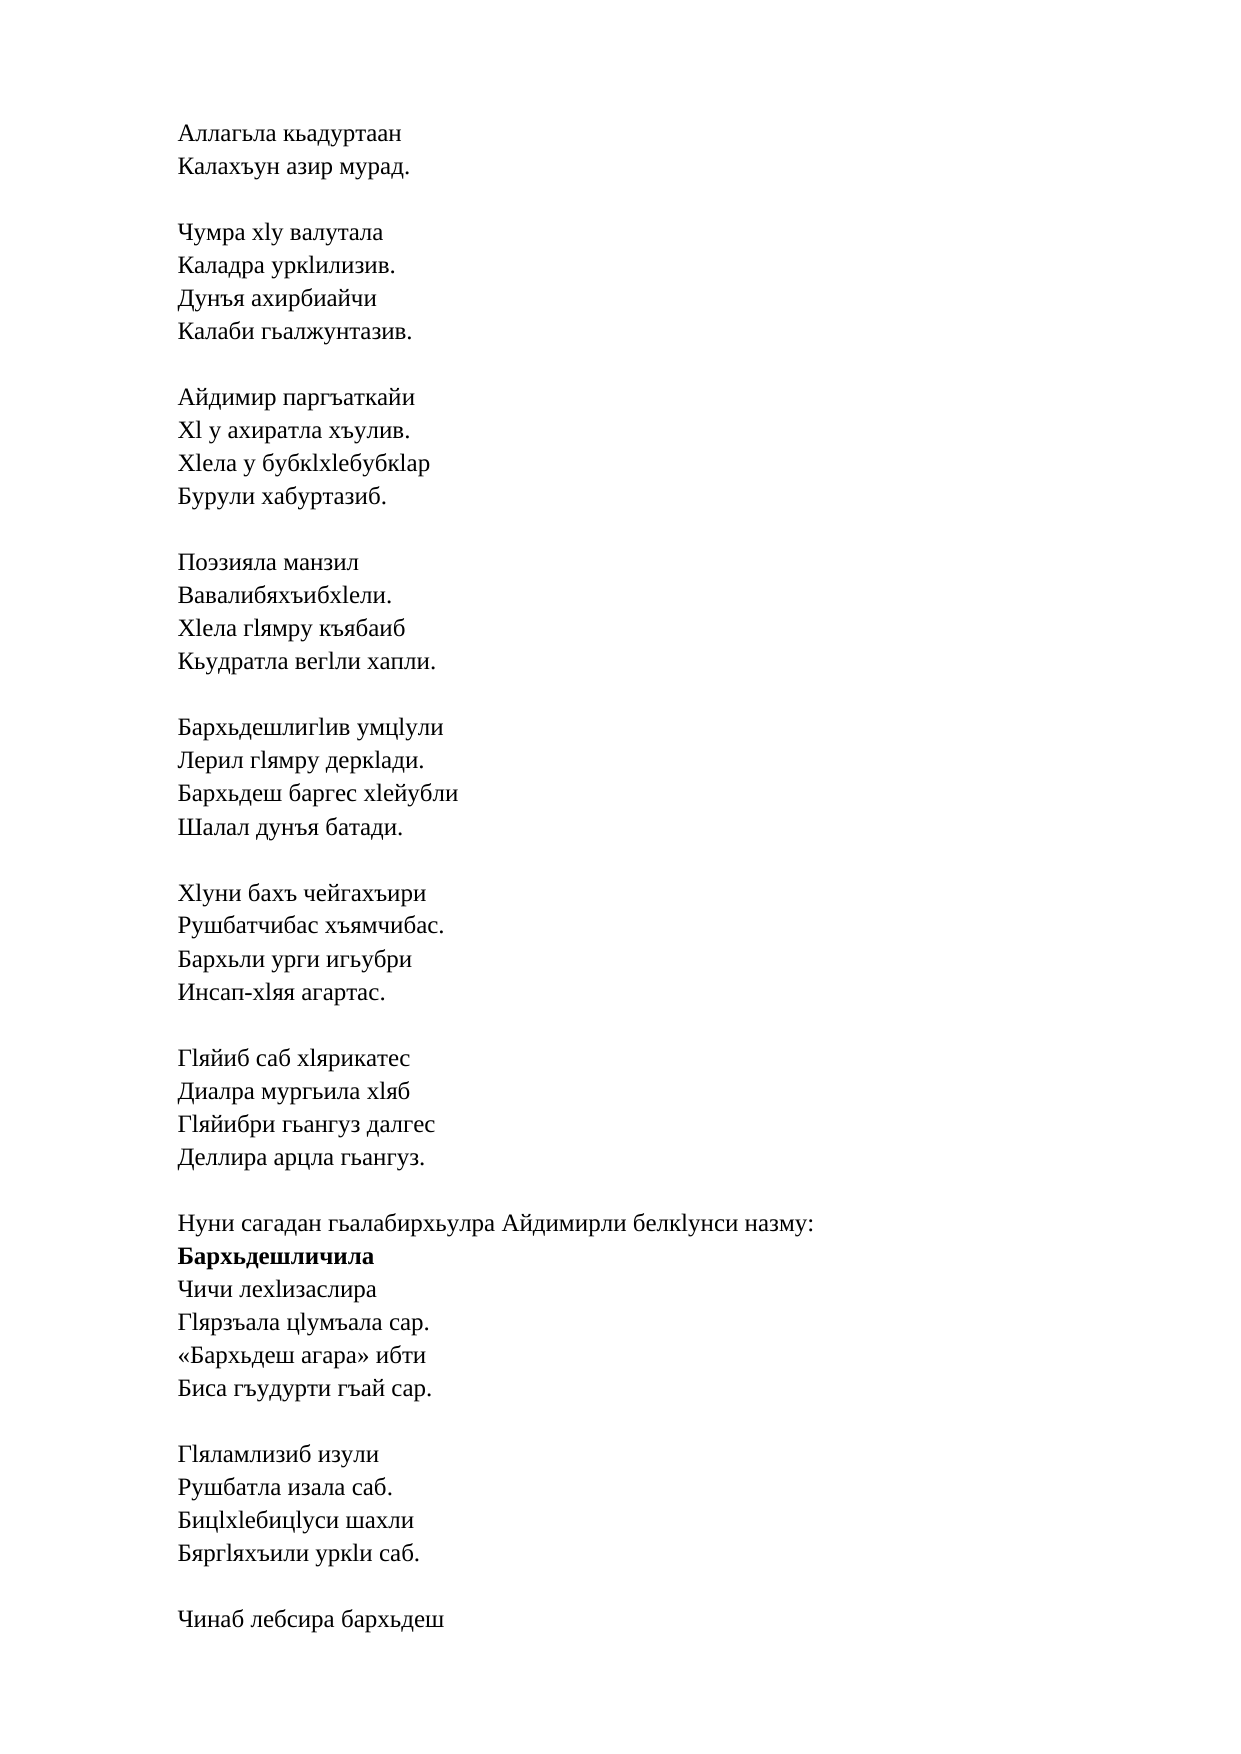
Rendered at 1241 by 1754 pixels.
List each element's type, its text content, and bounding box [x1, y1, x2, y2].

text Бархьдеш баргес хlейубли [118, 778, 1152, 807]
text Бархьдешличила [118, 1241, 1152, 1269]
text Лерил гlямру деркlади. [118, 746, 1152, 774]
text Каладра уркlилизив. [118, 250, 1152, 279]
text Вавалибяхъибхlели. [118, 580, 1152, 609]
text Инсап-хlяя агартас. [118, 977, 1152, 1005]
text Биса гъудурти гъай сар. [118, 1373, 1152, 1402]
text Гlяламлизиб изули [118, 1439, 1152, 1468]
text Гlяйибри гьангуз далгес [118, 1109, 1152, 1137]
text Шалал дунъя батади. [118, 812, 1152, 840]
text Чичи лехlизаслира [118, 1274, 1152, 1303]
text Нуни сагадан гьалабирхьулра Айдимирли белкlунси назму: [118, 1208, 1152, 1237]
text Хlуни бахъ чейгахъири [118, 878, 1152, 906]
text Хl у ахиратла хъулив. [118, 415, 1152, 444]
text Кьудратла вегlли хапли. [118, 646, 1152, 675]
text Деллира арцла гьангуз. [118, 1142, 1152, 1171]
text Поэзияла манзил [118, 547, 1152, 576]
text Гlярзъала цlумъала сар. [118, 1307, 1152, 1336]
text Дунъя ахирбиайчи [118, 283, 1152, 312]
text Рушбатла изала саб. [118, 1472, 1152, 1501]
text Бархьдешлигlив умцlули [118, 712, 1152, 741]
text Хlела у бубкlхlебубкlар [118, 448, 1152, 477]
text Калаби гьалжунтазив. [118, 316, 1152, 345]
text Чумра хlу валутала [118, 217, 1152, 246]
text Чинаб лебсира бархьдеш [118, 1604, 1152, 1633]
text Диалра мургьила хlяб [118, 1076, 1152, 1104]
text Калахъун азир мурад. [118, 151, 1152, 180]
text Аллагьла кьадуртаан [118, 118, 1152, 147]
text Гlяйиб саб хlярикатес [118, 1043, 1152, 1071]
text Бицlхlебицlуси шахли [118, 1505, 1152, 1534]
text Бурули хабуртазиб. [118, 481, 1152, 510]
text Бархьли урги игьубри [118, 944, 1152, 972]
text Рушбатчибас хъямчибас. [118, 911, 1152, 939]
text Айдимир паргъаткайи [118, 382, 1152, 411]
text Бяргlяхъили уркlи саб. [118, 1538, 1152, 1567]
text Хlела гlямру къябаиб [118, 613, 1152, 642]
text «Бархьдеш агара» ибти [118, 1340, 1152, 1369]
